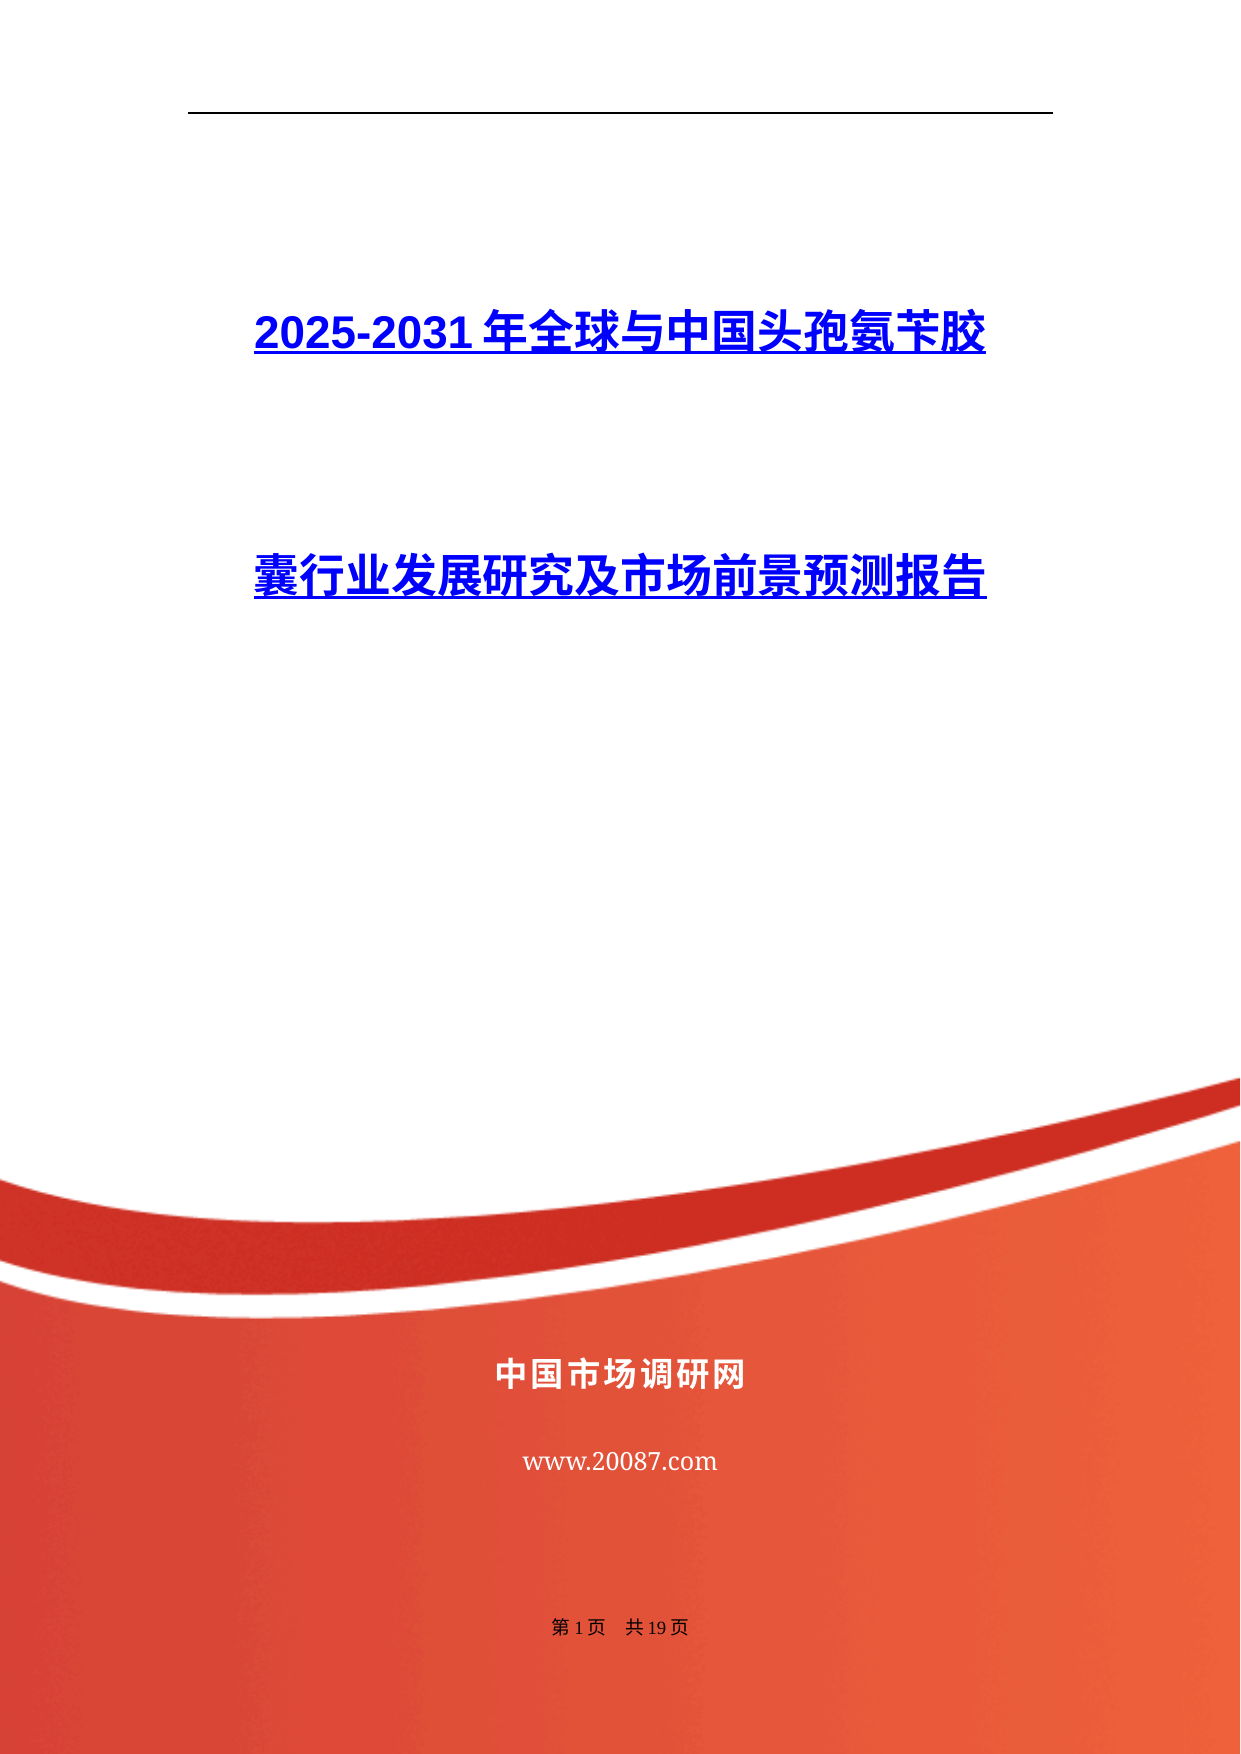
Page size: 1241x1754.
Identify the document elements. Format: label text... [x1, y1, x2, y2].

table_header 2025-2031年全球与中国头孢氨苄胶囊行业发展研究及市场前景预测报告 [188, 207, 1053, 773]
subtitle 中国市场调研网 [187, 1339, 1053, 1404]
text www.20087.com [187, 1428, 1053, 1493]
picture [0, 1006, 1241, 1754]
